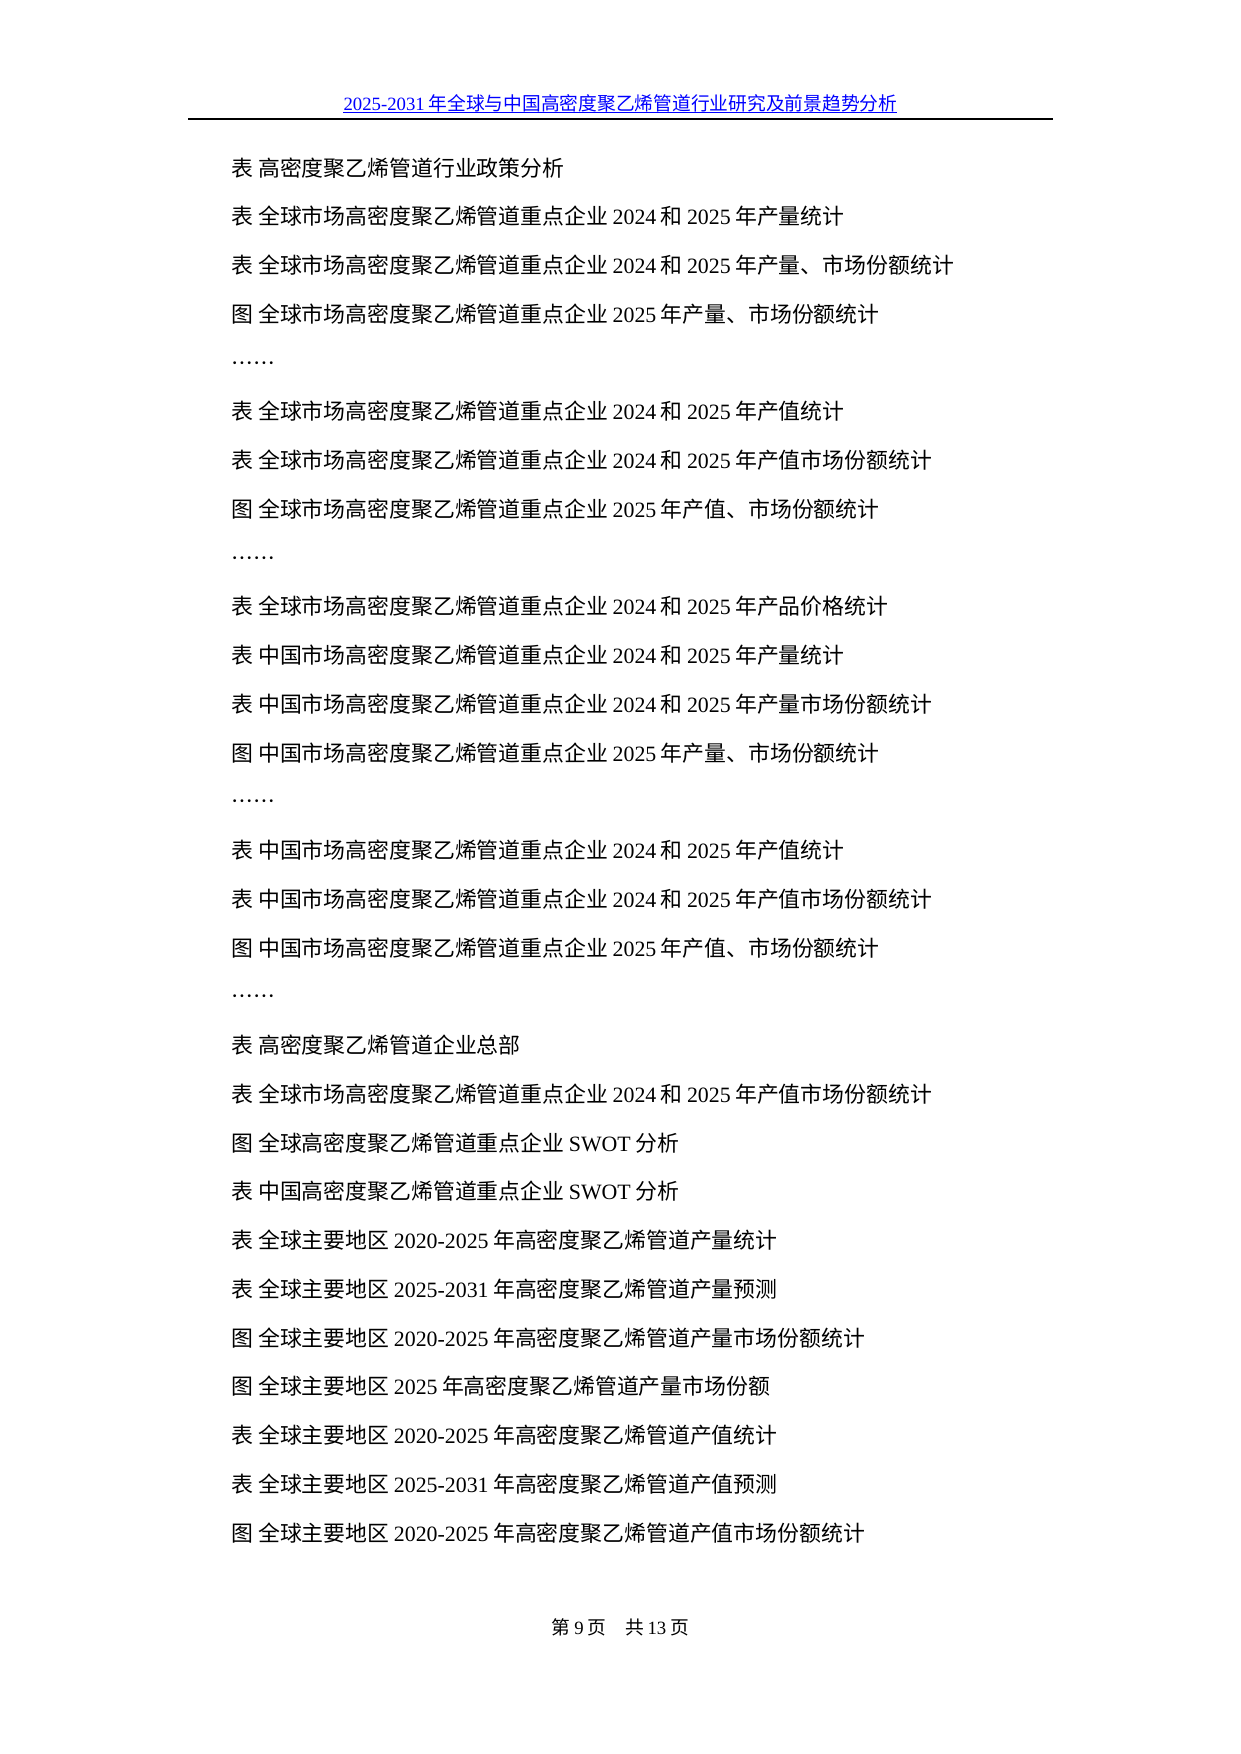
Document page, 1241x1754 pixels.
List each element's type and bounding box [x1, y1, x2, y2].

text [187, 150, 1053, 1548]
